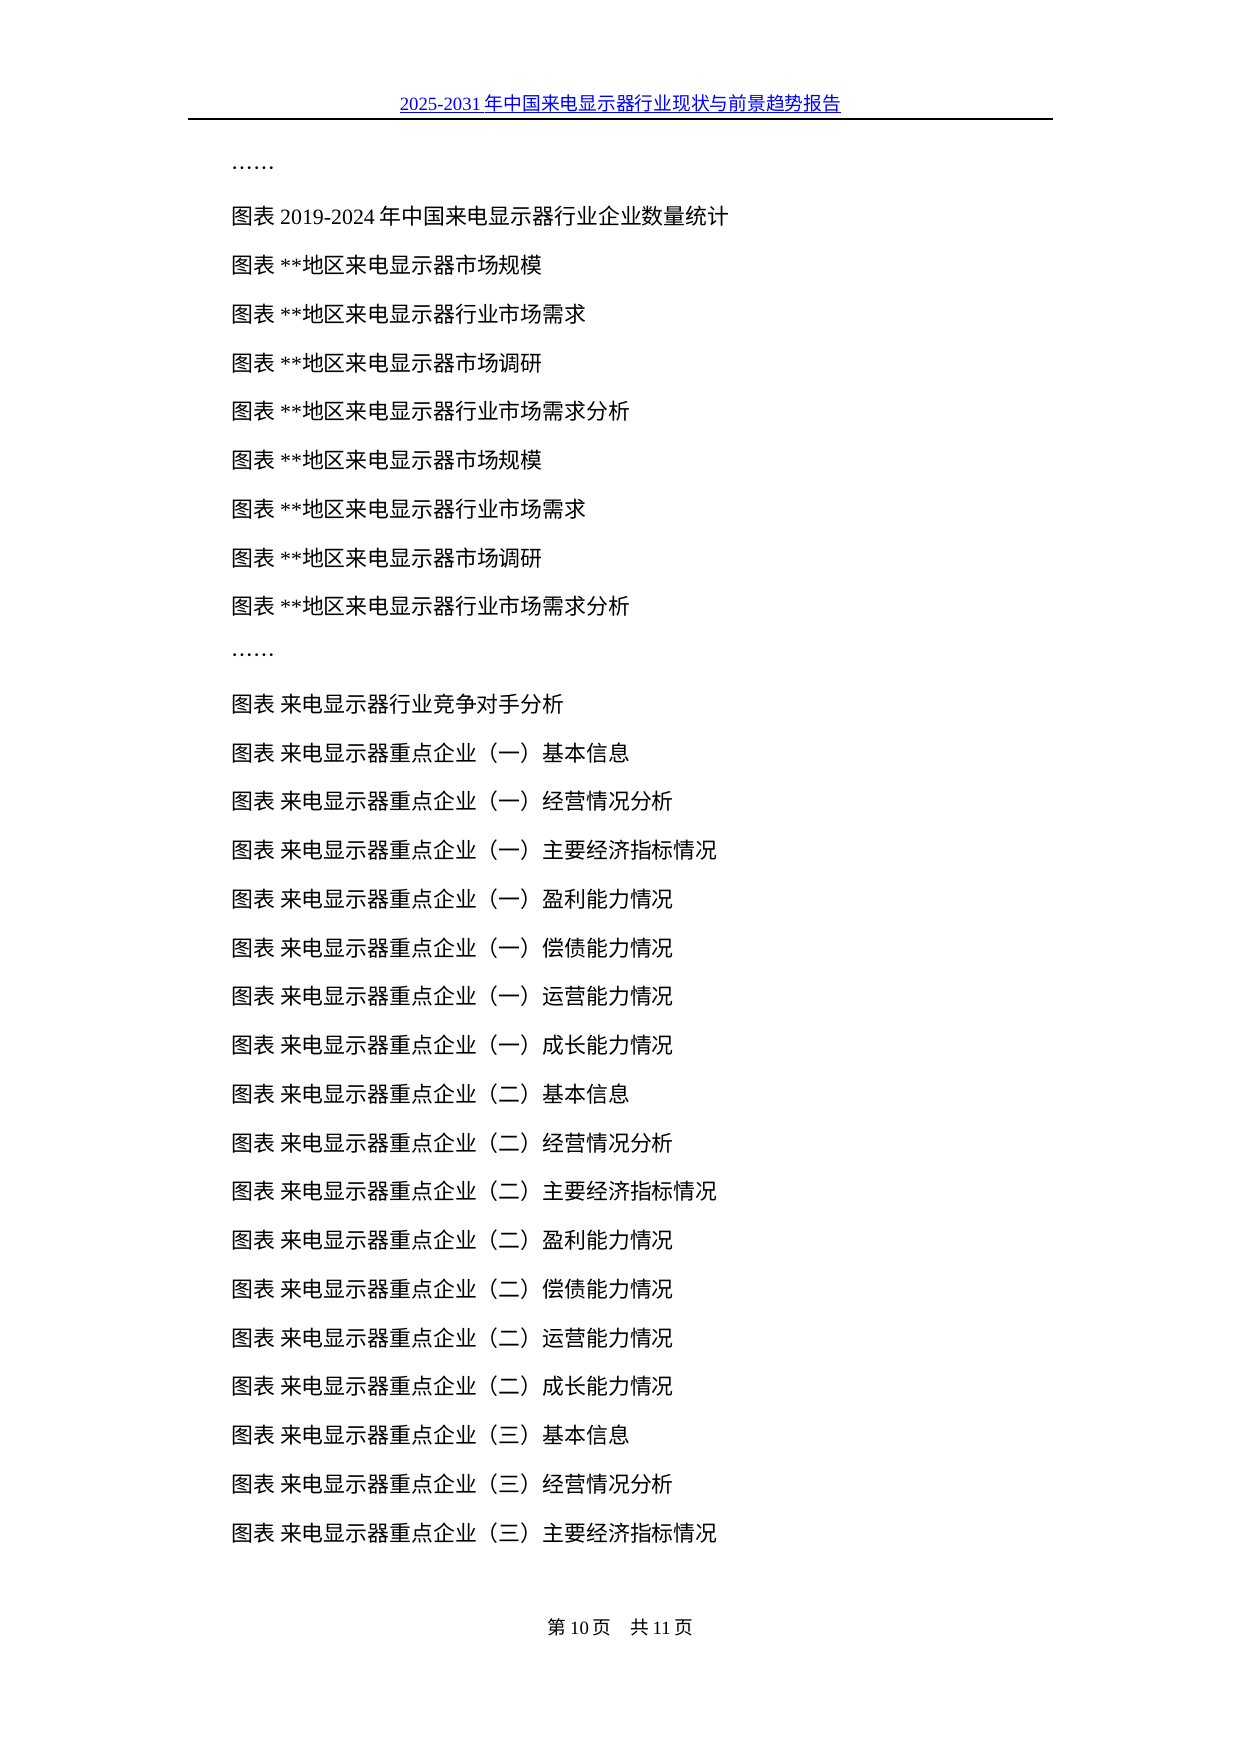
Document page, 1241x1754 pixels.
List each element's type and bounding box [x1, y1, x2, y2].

text [187, 150, 1053, 1548]
